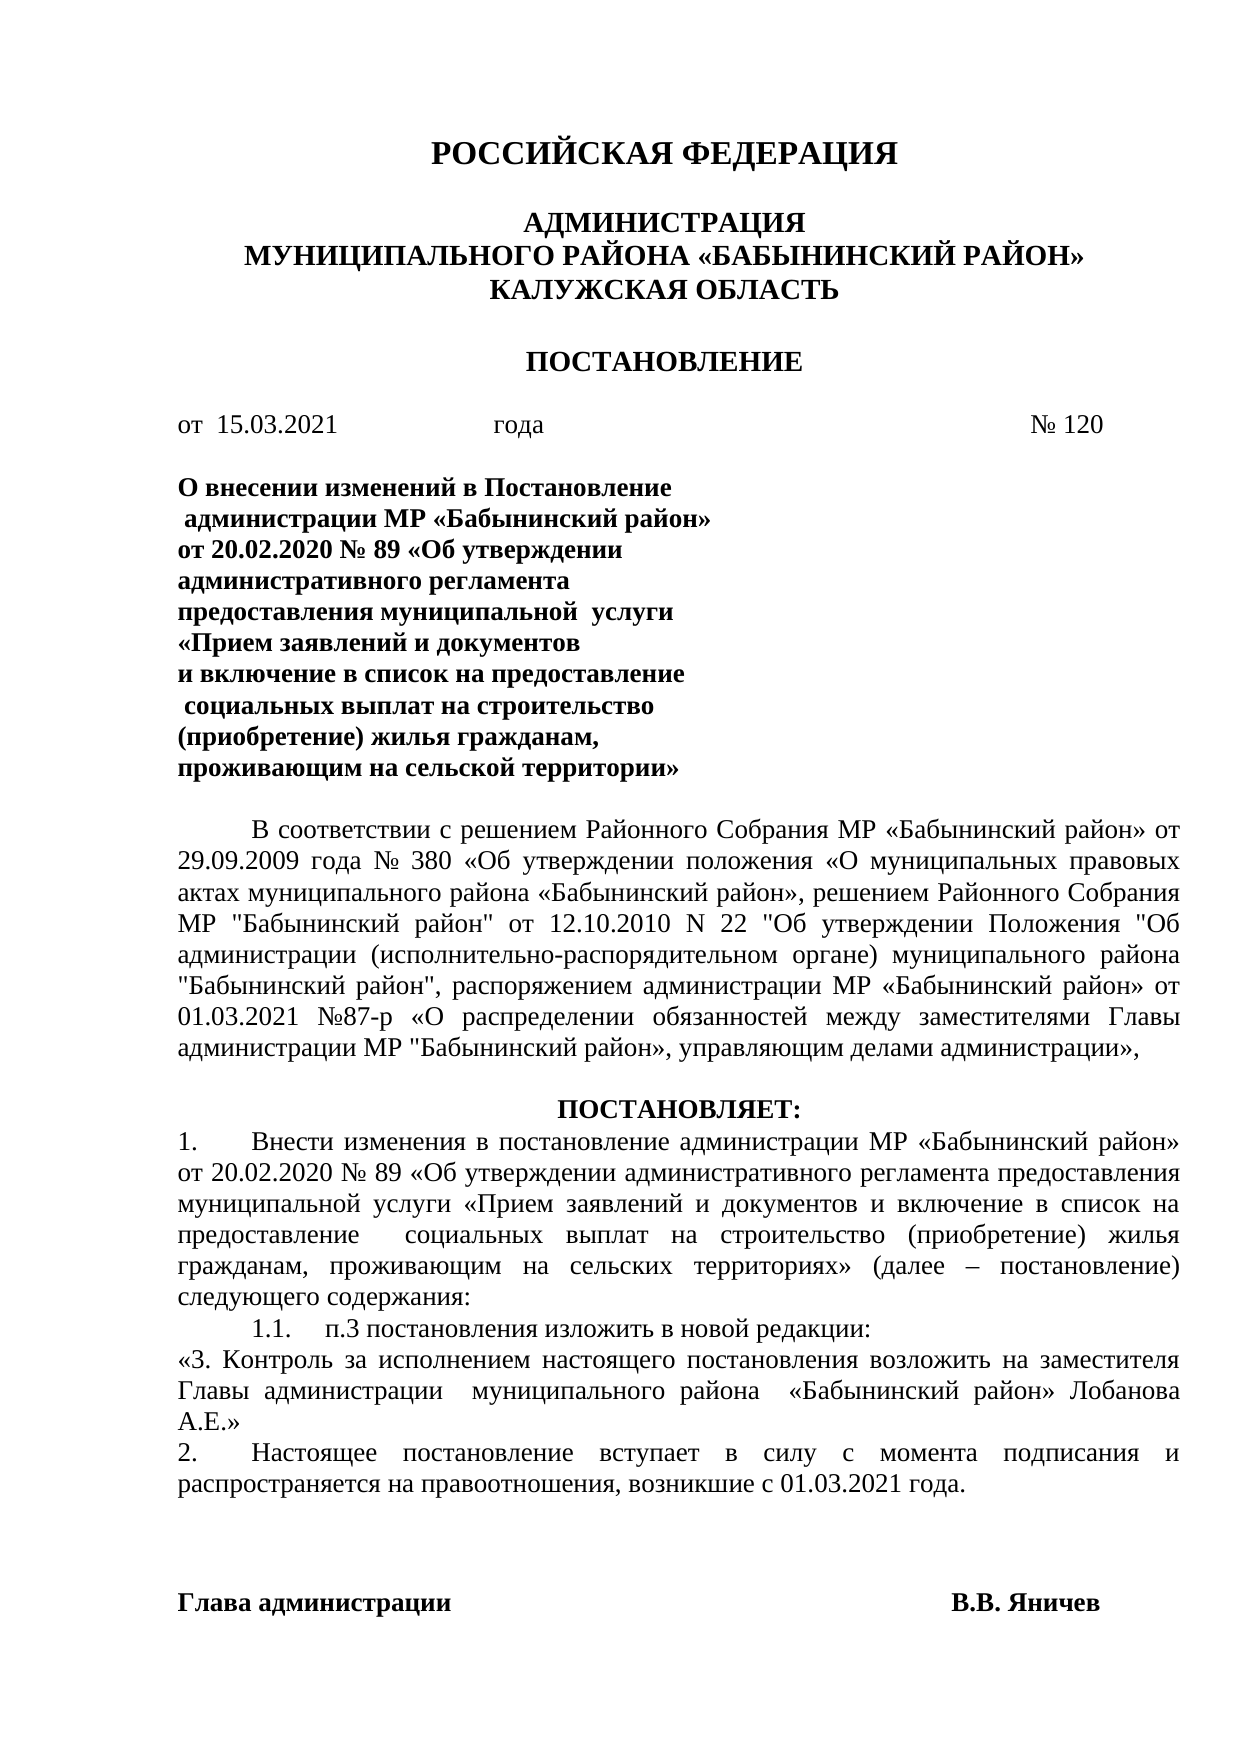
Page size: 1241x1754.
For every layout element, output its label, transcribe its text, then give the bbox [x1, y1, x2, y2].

text МУНИЦИПАЛЬНОГО РАЙОНА «БАБЫНИНСКИЙ РАЙОН» [177, 238, 1152, 272]
text 1.1. п.3 постановления изложить в новой редакции: [177, 1312, 1181, 1343]
text В соответствии с решением Районного Собрания МР «Бабынинский район» от 29.09.2009 года № 380 «Об утверждении положения «О муниципальных правовых актах муниципального района «Бабынинский район», решением Районного Собрания МР "Бабынинский район" от 12.10.2010 N 22 "Об утверждении Положения "Об администрации (исполнительно-распорядительном органе) муниципального района "Бабынинский район", распоряжением администрации МР «Бабынинский район» от 01.03.2021 №87-р «О распределении обязанностей между заместителями Главы администрации МР "Бабынинский район», управляющим делами администрации», [177, 813, 1181, 1062]
text КАЛУЖСКАЯ ОБЛАСТЬ [177, 272, 1152, 305]
text АДМИНИСТРАЦИЯ [177, 205, 1152, 238]
text ПОСТАНОВЛЕНИЕ [177, 344, 1152, 377]
text «3. Контроль за исполнением настоящего постановления возложить на заместителя Главы администрации муниципального района «Бабынинский район» Лобанова А.Е.» [177, 1343, 1181, 1436]
text РОССИЙСКАЯ ФЕДЕРАЦИЯ [177, 133, 1152, 171]
text от 15.03.2021 года № 120 [177, 408, 1152, 439]
list Внести изменения в постановление администрации МР «Бабынинский район» от 20.02.2020 № 89 «Об утверждении административного регламента предоставления муниципальной услуги «Прием заявлений и документов и включение в список на предоставление социальных выплат на строительство (приобретение) жилья гражданам, проживающим на сельских территориях» (далее – постановление) следующего содержания: [177, 1125, 1181, 1312]
text ПОСТАНОВЛЯЕТ: [177, 1094, 1181, 1125]
table_header О внесении изменений в Постановление администрации МР «Бабынинский район» от 20.02.2020 № 89 «Об утверждении административного регламента предоставления муниципальной услуги «Прием заявлений и документов и включение в список на предоставление социальных выплат на строительство (приобретение) жилья гражданам, проживающим на сельской территории» [166, 471, 756, 813]
text Глава администрации В.В. Яничев [177, 1586, 1152, 1617]
list Настоящее постановление вступает в силу с момента подписания и распространяется на правоотношения, возникшие с 01.03.2021 года. [177, 1436, 1181, 1498]
